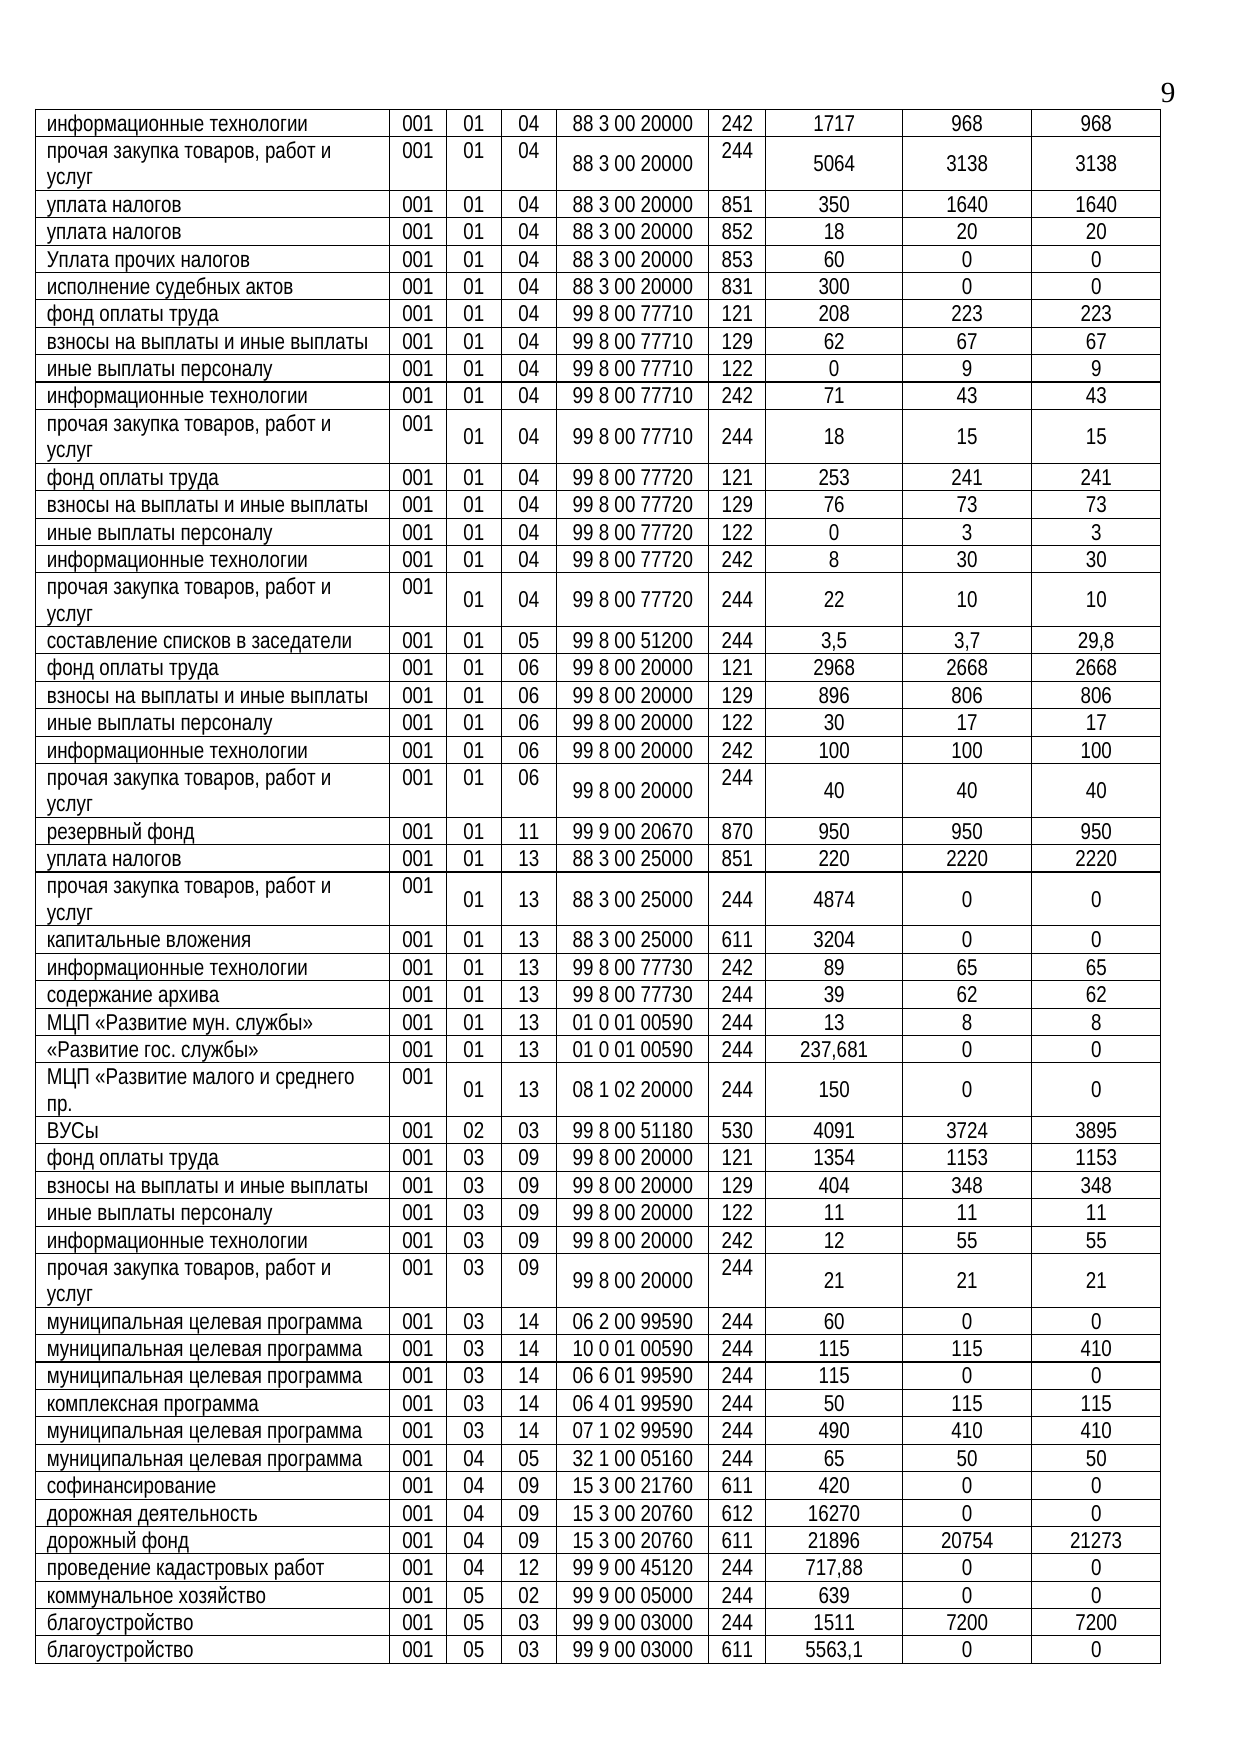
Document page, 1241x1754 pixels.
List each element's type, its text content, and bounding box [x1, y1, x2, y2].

table_cell 99 8 00 20000 [557, 709, 708, 736]
table_cell 01 [447, 818, 501, 844]
table_cell 9 [1032, 355, 1160, 381]
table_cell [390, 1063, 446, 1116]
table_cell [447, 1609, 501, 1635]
table_cell иные выплаты персоналу [36, 519, 389, 545]
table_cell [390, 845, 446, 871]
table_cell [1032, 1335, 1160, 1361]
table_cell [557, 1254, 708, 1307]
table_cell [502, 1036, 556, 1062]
table_cell 001 [390, 355, 446, 381]
table_cell 01 [447, 383, 501, 409]
table_cell 001 [390, 491, 446, 517]
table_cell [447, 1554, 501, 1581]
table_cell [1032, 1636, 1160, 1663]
table_cell 244 [709, 627, 765, 653]
table_cell 001 [390, 519, 446, 545]
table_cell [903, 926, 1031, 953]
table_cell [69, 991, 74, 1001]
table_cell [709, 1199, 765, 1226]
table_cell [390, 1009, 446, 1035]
table_cell 242 [709, 110, 765, 136]
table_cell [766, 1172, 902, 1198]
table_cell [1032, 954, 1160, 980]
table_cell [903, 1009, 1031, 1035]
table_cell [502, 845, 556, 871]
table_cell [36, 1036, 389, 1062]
table_cell 04 [502, 218, 556, 244]
table_cell 71 [766, 383, 902, 409]
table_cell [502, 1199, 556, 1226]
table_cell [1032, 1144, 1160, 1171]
table_cell информационные технологии [36, 737, 389, 763]
table_cell 0 [903, 273, 1031, 299]
table_cell прочая закупка товаров, работ и услуг [36, 410, 389, 463]
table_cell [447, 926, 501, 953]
table_cell 01 [447, 273, 501, 299]
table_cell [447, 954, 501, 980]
table_cell 06 [502, 709, 556, 736]
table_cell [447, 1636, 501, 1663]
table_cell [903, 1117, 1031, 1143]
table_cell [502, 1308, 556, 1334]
table_cell 001 [390, 464, 446, 490]
table_cell 253 [766, 464, 902, 490]
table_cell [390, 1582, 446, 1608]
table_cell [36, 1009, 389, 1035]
table_cell 04 [502, 328, 556, 354]
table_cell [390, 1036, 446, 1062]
table_cell иные выплаты персоналу [36, 709, 389, 736]
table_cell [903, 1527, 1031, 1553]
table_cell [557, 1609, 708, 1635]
table_cell 01 [447, 737, 501, 763]
table_cell 88 3 00 20000 [557, 110, 708, 136]
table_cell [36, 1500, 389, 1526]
table_cell 2668 [1032, 654, 1160, 681]
table_cell 01 [447, 410, 501, 463]
table_cell 2968 [766, 654, 902, 681]
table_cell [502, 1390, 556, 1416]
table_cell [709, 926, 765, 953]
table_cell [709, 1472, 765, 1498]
table_cell 29,8 [1032, 627, 1160, 653]
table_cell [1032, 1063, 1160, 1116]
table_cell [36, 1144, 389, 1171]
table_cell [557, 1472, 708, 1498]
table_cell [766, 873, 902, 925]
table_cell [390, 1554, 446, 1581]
table_cell 01 [447, 682, 501, 708]
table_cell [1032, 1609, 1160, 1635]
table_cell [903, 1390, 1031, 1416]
table_cell 01 [447, 218, 501, 244]
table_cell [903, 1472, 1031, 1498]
table_cell 001 [390, 218, 446, 244]
table_cell 950 [766, 818, 902, 844]
table_cell 001 [390, 246, 446, 272]
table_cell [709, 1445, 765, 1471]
table_cell 3 [1032, 519, 1160, 545]
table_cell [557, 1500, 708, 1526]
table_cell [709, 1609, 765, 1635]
table_cell 99 8 00 51200 [557, 627, 708, 653]
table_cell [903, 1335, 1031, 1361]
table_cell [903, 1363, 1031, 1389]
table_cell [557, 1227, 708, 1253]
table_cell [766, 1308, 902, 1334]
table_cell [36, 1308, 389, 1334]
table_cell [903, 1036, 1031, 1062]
table_cell 242 [709, 546, 765, 572]
table_cell 30 [903, 546, 1031, 572]
table_cell 30 [1032, 546, 1160, 572]
table_cell составление списков в заседатели [36, 627, 389, 653]
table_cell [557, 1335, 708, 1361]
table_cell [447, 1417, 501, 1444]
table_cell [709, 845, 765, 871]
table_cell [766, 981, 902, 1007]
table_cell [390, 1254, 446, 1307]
table_cell 01 [447, 546, 501, 572]
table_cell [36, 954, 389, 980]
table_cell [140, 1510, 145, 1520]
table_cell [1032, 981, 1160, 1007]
table_cell 852 [709, 218, 765, 244]
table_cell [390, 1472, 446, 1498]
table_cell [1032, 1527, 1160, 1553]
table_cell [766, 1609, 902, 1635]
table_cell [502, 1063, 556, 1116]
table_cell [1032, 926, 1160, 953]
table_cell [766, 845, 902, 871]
table_cell 001 [390, 818, 446, 844]
table_cell 241 [1032, 464, 1160, 490]
table_cell 67 [1032, 328, 1160, 354]
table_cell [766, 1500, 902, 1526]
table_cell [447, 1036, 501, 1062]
table_cell 0 [1032, 273, 1160, 299]
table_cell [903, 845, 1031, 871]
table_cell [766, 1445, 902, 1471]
table_cell 001 [390, 764, 446, 817]
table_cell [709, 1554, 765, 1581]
table_cell 1640 [903, 191, 1031, 217]
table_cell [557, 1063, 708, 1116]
table_cell 0 [1032, 246, 1160, 272]
table_cell 806 [903, 682, 1031, 708]
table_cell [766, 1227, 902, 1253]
table_cell 122 [709, 355, 765, 381]
table_cell 04 [502, 137, 556, 190]
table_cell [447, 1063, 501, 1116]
table_cell 300 [766, 273, 902, 299]
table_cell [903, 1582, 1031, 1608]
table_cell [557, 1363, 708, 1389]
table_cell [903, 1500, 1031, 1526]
table_cell 950 [1032, 818, 1160, 844]
table_cell 121 [709, 654, 765, 681]
table_cell 3,7 [903, 627, 1031, 653]
table_cell 01 [447, 328, 501, 354]
table_cell 99 8 00 77720 [557, 491, 708, 517]
table_cell 18 [766, 410, 902, 463]
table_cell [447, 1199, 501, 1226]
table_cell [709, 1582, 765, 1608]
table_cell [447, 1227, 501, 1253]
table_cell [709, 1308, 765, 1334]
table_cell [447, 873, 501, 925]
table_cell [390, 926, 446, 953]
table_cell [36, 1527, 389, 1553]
table_cell информационные технологии [36, 383, 389, 409]
table_cell 001 [390, 737, 446, 763]
table_cell уплата налогов [36, 191, 389, 217]
table_cell 10 [903, 573, 1031, 626]
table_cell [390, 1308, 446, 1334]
table_cell 20 [903, 218, 1031, 244]
table_cell 15 [903, 410, 1031, 463]
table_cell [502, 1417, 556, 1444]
table_cell 15 [1032, 410, 1160, 463]
table_cell 244 [709, 137, 765, 190]
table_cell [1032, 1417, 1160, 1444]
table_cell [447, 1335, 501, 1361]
table_cell 01 [447, 573, 501, 626]
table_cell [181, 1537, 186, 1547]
table_cell 99 8 00 77720 [557, 519, 708, 545]
table_cell 40 [903, 764, 1031, 817]
table_cell 10 [1032, 573, 1160, 626]
table_cell 04 [502, 246, 556, 272]
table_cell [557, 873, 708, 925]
table_cell 43 [903, 383, 1031, 409]
table_cell 968 [903, 110, 1031, 136]
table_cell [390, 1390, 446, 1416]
table_cell информационные технологии [36, 546, 389, 572]
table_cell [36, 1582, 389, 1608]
table_cell 968 [1032, 110, 1160, 136]
table_cell 121 [709, 464, 765, 490]
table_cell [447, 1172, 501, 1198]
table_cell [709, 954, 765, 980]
table_cell 60 [766, 246, 902, 272]
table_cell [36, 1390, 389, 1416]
table_cell 01 [447, 491, 501, 517]
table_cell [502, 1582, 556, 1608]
table_cell уплата налогов [36, 845, 389, 871]
table_cell 01 [447, 764, 501, 817]
table_cell Уплата прочих налогов [36, 246, 389, 272]
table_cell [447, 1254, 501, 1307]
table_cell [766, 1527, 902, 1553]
table_cell 01 [447, 110, 501, 136]
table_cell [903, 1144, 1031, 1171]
table_cell 1640 [1032, 191, 1160, 217]
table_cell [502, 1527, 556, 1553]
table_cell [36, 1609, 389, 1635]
table_cell 04 [502, 383, 556, 409]
table_cell информационные технологии [36, 110, 389, 136]
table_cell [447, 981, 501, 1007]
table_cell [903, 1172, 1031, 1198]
table_cell 67 [903, 328, 1031, 354]
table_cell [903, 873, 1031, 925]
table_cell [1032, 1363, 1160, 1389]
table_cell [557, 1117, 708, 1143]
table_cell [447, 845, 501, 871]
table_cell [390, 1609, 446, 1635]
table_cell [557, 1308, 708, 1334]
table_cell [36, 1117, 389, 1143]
table_cell 241 [903, 464, 1031, 490]
table_cell 04 [502, 464, 556, 490]
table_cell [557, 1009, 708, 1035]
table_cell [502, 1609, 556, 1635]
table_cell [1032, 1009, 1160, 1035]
table_cell 04 [502, 546, 556, 572]
table_cell исполнение судебных актов [36, 273, 389, 299]
table_cell 129 [709, 682, 765, 708]
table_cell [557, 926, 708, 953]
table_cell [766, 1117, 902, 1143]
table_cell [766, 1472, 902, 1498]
table_cell 04 [502, 273, 556, 299]
table_cell 3138 [903, 137, 1031, 190]
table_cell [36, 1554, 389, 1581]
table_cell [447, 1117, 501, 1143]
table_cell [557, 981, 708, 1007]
table_cell 242 [709, 383, 765, 409]
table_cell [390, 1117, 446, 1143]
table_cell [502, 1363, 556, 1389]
table_cell 01 [447, 300, 501, 327]
table_cell 9 [903, 355, 1031, 381]
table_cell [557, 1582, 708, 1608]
table_cell 851 [709, 191, 765, 217]
table_cell 99 8 00 77710 [557, 300, 708, 327]
table_cell 99 8 00 77720 [557, 464, 708, 490]
table_cell 88 3 00 20000 [557, 273, 708, 299]
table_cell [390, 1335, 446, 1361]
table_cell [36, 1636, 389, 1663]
table_cell 001 [390, 410, 446, 463]
table_cell 001 [390, 709, 446, 736]
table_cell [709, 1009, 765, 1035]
table_cell 01 [447, 709, 501, 736]
table_cell 40 [766, 764, 902, 817]
table_cell 01 [447, 464, 501, 490]
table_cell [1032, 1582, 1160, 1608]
table_cell 3,5 [766, 627, 902, 653]
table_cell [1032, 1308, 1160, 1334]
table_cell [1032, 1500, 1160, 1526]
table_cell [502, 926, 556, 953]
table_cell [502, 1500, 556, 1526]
table_cell иные выплаты персоналу [36, 355, 389, 381]
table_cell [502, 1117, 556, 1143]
table_cell 896 [766, 682, 902, 708]
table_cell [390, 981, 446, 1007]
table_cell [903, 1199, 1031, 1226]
table_cell 100 [1032, 737, 1160, 763]
table_cell 001 [390, 573, 446, 626]
table_cell 99 9 00 20670 [557, 818, 708, 844]
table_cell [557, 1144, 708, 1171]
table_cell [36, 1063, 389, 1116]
table_cell прочая закупка товаров, работ и услуг [36, 764, 389, 817]
table_cell резервный фонд [36, 818, 389, 844]
table_cell 01 [447, 246, 501, 272]
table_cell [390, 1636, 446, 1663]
table_cell 129 [709, 491, 765, 517]
table_cell 001 [390, 273, 446, 299]
table_cell 100 [903, 737, 1031, 763]
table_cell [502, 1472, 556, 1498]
table_cell 17 [1032, 709, 1160, 736]
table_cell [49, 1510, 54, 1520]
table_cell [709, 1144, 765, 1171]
table_cell 950 [903, 818, 1031, 844]
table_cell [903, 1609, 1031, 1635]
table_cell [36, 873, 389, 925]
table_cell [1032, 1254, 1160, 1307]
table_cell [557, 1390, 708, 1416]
table_cell 350 [766, 191, 902, 217]
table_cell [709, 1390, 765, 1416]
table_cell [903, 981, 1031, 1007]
table_cell 3138 [1032, 137, 1160, 190]
table_cell 244 [709, 764, 765, 817]
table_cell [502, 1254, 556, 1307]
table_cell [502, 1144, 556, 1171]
table_cell 99 8 00 20000 [557, 764, 708, 817]
table_cell 122 [709, 519, 765, 545]
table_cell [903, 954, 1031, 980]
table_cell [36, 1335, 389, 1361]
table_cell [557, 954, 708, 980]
table_cell прочая закупка товаров, работ и услуг [36, 137, 389, 190]
table_cell 99 8 00 77710 [557, 410, 708, 463]
table_cell 22 [766, 573, 902, 626]
table_cell 01 [447, 519, 501, 545]
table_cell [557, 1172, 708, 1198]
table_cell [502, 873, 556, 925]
table_cell 04 [502, 355, 556, 381]
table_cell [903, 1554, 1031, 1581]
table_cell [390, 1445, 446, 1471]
table_cell 121 [709, 300, 765, 327]
table_cell 100 [766, 737, 902, 763]
table_cell 88 3 00 20000 [557, 218, 708, 244]
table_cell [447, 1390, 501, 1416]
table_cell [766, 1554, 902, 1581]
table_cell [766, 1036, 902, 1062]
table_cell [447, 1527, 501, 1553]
table_cell 001 [390, 546, 446, 572]
table_cell 001 [390, 627, 446, 653]
table_cell 122 [709, 709, 765, 736]
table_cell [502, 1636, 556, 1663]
table_cell 04 [502, 573, 556, 626]
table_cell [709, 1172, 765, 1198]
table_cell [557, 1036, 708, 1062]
table_cell прочая закупка товаров, работ и услуг [36, 573, 389, 626]
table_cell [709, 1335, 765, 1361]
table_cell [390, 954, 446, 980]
table_cell 99 8 00 20000 [557, 682, 708, 708]
table_cell 01 [447, 191, 501, 217]
table_cell 001 [390, 383, 446, 409]
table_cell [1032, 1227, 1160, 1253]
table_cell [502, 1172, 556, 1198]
table_cell 001 [390, 654, 446, 681]
table_cell 244 [709, 410, 765, 463]
table_cell 0 [766, 355, 902, 381]
table_cell 88 3 00 20000 [557, 137, 708, 190]
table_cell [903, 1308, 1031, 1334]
table_cell 001 [390, 110, 446, 136]
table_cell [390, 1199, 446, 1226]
table_cell 223 [1032, 300, 1160, 327]
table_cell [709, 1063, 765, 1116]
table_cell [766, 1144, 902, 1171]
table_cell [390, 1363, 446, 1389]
table_cell 40 [1032, 764, 1160, 817]
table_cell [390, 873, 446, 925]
table_cell фонд оплаты труда [36, 464, 389, 490]
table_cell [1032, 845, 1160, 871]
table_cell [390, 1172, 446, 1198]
table_cell 73 [903, 491, 1031, 517]
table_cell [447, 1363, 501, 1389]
table_cell 244 [709, 573, 765, 626]
table_cell 001 [390, 328, 446, 354]
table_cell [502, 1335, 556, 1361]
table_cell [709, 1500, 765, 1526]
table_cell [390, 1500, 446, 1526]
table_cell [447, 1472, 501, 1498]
table_cell 11 [502, 818, 556, 844]
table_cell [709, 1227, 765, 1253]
table_cell 88 3 00 20000 [557, 191, 708, 217]
table_cell 001 [390, 191, 446, 217]
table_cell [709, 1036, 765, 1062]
table_cell 2668 [903, 654, 1031, 681]
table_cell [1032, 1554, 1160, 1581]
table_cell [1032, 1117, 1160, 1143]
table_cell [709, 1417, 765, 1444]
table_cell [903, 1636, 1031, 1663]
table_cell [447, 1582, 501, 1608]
table_cell 76 [766, 491, 902, 517]
table_cell 30 [766, 709, 902, 736]
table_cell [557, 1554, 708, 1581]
table_cell фонд оплаты труда [36, 654, 389, 681]
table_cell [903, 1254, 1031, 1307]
table_cell 99 8 00 20000 [557, 737, 708, 763]
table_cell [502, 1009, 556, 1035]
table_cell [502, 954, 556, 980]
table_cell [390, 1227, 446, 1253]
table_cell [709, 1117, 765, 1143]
table_cell 99 8 00 77710 [557, 383, 708, 409]
table_cell 8 [766, 546, 902, 572]
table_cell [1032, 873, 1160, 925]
table_cell 99 8 00 77710 [557, 328, 708, 354]
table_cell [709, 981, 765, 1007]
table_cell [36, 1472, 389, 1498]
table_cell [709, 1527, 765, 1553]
table_cell 06 [502, 682, 556, 708]
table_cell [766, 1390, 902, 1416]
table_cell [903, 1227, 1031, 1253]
table_cell 06 [502, 764, 556, 817]
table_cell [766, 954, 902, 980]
table_cell 853 [709, 246, 765, 272]
table_cell взносы на выплаты и иные выплаты [36, 491, 389, 517]
table_cell 88 3 00 20000 [557, 246, 708, 272]
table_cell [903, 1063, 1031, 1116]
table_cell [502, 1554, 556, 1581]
table_cell 04 [502, 491, 556, 517]
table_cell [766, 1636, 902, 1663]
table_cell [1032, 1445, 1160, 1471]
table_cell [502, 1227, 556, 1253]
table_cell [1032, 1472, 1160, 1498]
table_cell 04 [502, 110, 556, 136]
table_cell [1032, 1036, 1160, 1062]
table_cell взносы на выплаты и иные выплаты [36, 682, 389, 708]
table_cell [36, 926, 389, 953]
table_cell 01 [447, 654, 501, 681]
table_cell 0 [903, 246, 1031, 272]
table_cell 0 [766, 519, 902, 545]
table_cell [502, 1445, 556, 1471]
table_cell 05 [502, 627, 556, 653]
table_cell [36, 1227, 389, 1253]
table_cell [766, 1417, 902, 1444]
table_cell 001 [390, 300, 446, 327]
table_cell 06 [502, 737, 556, 763]
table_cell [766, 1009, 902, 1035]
table_cell 43 [1032, 383, 1160, 409]
table_cell 001 [390, 682, 446, 708]
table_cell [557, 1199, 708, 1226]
table_cell взносы на выплаты и иные выплаты [36, 328, 389, 354]
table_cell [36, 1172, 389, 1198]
table_cell 04 [502, 191, 556, 217]
table_cell 129 [709, 328, 765, 354]
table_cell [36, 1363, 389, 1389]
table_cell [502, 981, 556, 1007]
table_cell 06 [502, 654, 556, 681]
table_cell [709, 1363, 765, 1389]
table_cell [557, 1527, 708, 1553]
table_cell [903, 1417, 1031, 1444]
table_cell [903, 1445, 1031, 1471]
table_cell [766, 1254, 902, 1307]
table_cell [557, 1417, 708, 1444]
table_cell 223 [903, 300, 1031, 327]
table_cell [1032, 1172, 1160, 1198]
table_cell 20 [1032, 218, 1160, 244]
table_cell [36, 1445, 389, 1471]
table_cell уплата налогов [36, 218, 389, 244]
table_cell 831 [709, 273, 765, 299]
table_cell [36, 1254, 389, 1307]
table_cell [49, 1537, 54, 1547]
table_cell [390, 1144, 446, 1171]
table_cell 99 8 00 77710 [557, 355, 708, 381]
table_cell 99 8 00 77720 [557, 546, 708, 572]
table_cell 17 [903, 709, 1031, 736]
table_cell 242 [709, 737, 765, 763]
table_cell 01 [447, 137, 501, 190]
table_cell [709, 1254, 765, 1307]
table_cell 04 [502, 300, 556, 327]
table_cell 73 [1032, 491, 1160, 517]
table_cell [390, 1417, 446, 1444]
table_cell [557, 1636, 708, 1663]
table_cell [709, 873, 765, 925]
table_cell 870 [709, 818, 765, 844]
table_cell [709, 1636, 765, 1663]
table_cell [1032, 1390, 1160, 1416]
table_cell 806 [1032, 682, 1160, 708]
table_cell 99 8 00 77720 [557, 573, 708, 626]
table_cell 3 [903, 519, 1031, 545]
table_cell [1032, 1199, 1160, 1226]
table_cell 01 [447, 627, 501, 653]
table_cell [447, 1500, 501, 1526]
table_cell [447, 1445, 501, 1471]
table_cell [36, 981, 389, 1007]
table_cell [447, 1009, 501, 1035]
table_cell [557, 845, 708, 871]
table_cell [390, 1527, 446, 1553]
table_cell 04 [502, 519, 556, 545]
table_cell 18 [766, 218, 902, 244]
table_cell 001 [390, 137, 446, 190]
table_cell 04 [502, 410, 556, 463]
table_cell 5064 [766, 137, 902, 190]
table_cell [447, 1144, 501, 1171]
table_cell 99 8 00 20000 [557, 654, 708, 681]
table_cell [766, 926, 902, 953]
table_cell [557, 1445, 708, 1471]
table_cell фонд оплаты труда [36, 300, 389, 327]
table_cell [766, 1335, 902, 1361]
table_cell 208 [766, 300, 902, 327]
table_cell 1717 [766, 110, 902, 136]
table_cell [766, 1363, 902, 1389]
table_cell 62 [766, 328, 902, 354]
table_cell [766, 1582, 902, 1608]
table_cell 01 [447, 355, 501, 381]
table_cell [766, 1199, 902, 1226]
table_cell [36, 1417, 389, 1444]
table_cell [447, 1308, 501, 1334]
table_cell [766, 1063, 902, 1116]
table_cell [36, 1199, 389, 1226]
